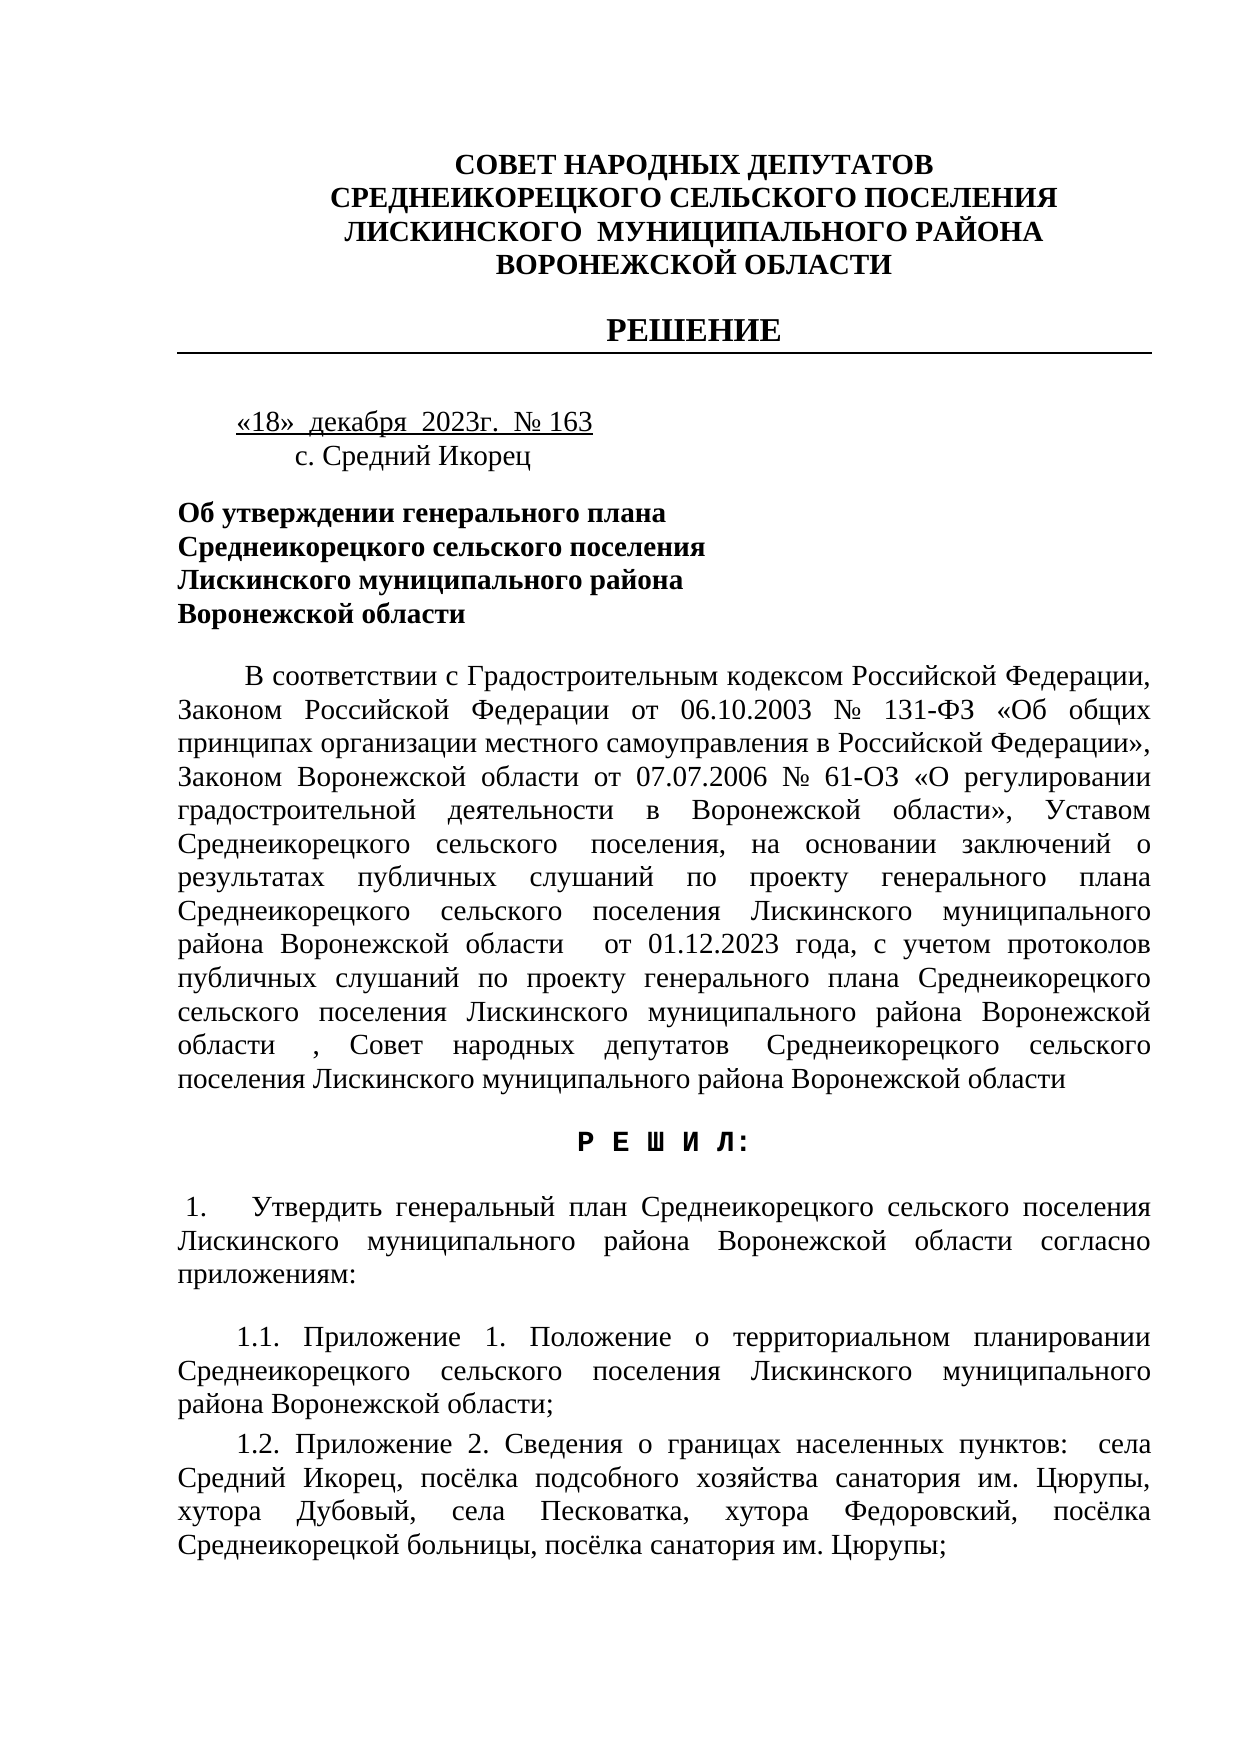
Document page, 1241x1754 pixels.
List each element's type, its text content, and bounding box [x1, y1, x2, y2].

list Утвердить генеральный план Среднеикорецкого сельского поселения Лискинского муниципального района Воронежской области согласно приложениям: [177, 1189, 1152, 1290]
text с. Средний Икорец [177, 438, 1152, 471]
list 1.1. Приложение 1. Положение о территориальном планировании Среднеикорецкого сельского поселения Лискинского муниципального района Воронежской области; [177, 1319, 1152, 1420]
text Лискинского муниципального района [177, 562, 1152, 596]
text РЕШЕНИЕ [177, 310, 1152, 352]
text Р Е Ш И Л: [177, 1127, 1152, 1160]
text Воронежской области [177, 596, 1152, 629]
text СРЕДНЕИКОРЕЦКОГО СЕЛЬСКОГО ПОСЕЛЕНИЯ [177, 180, 1152, 214]
text Среднеикорецкого сельского поселения [177, 529, 1152, 562]
text СОВЕТ НАРОДНЫХ ДЕПУТАТОВ [177, 147, 1152, 180]
text ВОРОНЕЖСКОЙ ОБЛАСТИ [177, 247, 1152, 281]
text В соответствии с Градостроительным кодексом Российской Федерации, Законом Российской Федерации от 06.10.2003 № 131-ФЗ «Об общих принципах организации местного самоуправления в Российской Федерации», Законом Воронежской области от 07.07.2006 № 61-ОЗ «О регулировании градостроительной деятельности в Воронежской области», Уставом Среднеикорецкого сельского поселения, на основании заключений о результатах публичных слушаний по проекту генерального плана Среднеикорецкого сельского поселения Лискинского муниципального района Воронежской области от 01.12.2023 года, с учетом протоколов публичных слушаний по проекту генерального плана Среднеикорецкого сельского поселения Лискинского муниципального района Воронежской области , Совет народных депутатов Среднеикорецкого сельского поселения Лискинского муниципального района Воронежской области [177, 658, 1152, 1094]
text Об утверждении генерального плана [177, 495, 1152, 529]
text «18» декабря 2023г. № 163 [177, 404, 1152, 438]
list 1.2. Приложение 2. Сведения о границах населенных пунктов: села Средний Икорец, посёлка подсобного хозяйства санатория им. Цюрупы, хутора Дубовый, села Песковатка, хутора Федоровский, посёлка Среднеикорецкой больницы, посёлка санатория им. Цюрупы; [177, 1426, 1152, 1560]
text ЛИСКИНСКОГО МУНИЦИПАЛЬНОГО РАЙОНА [177, 214, 1152, 247]
